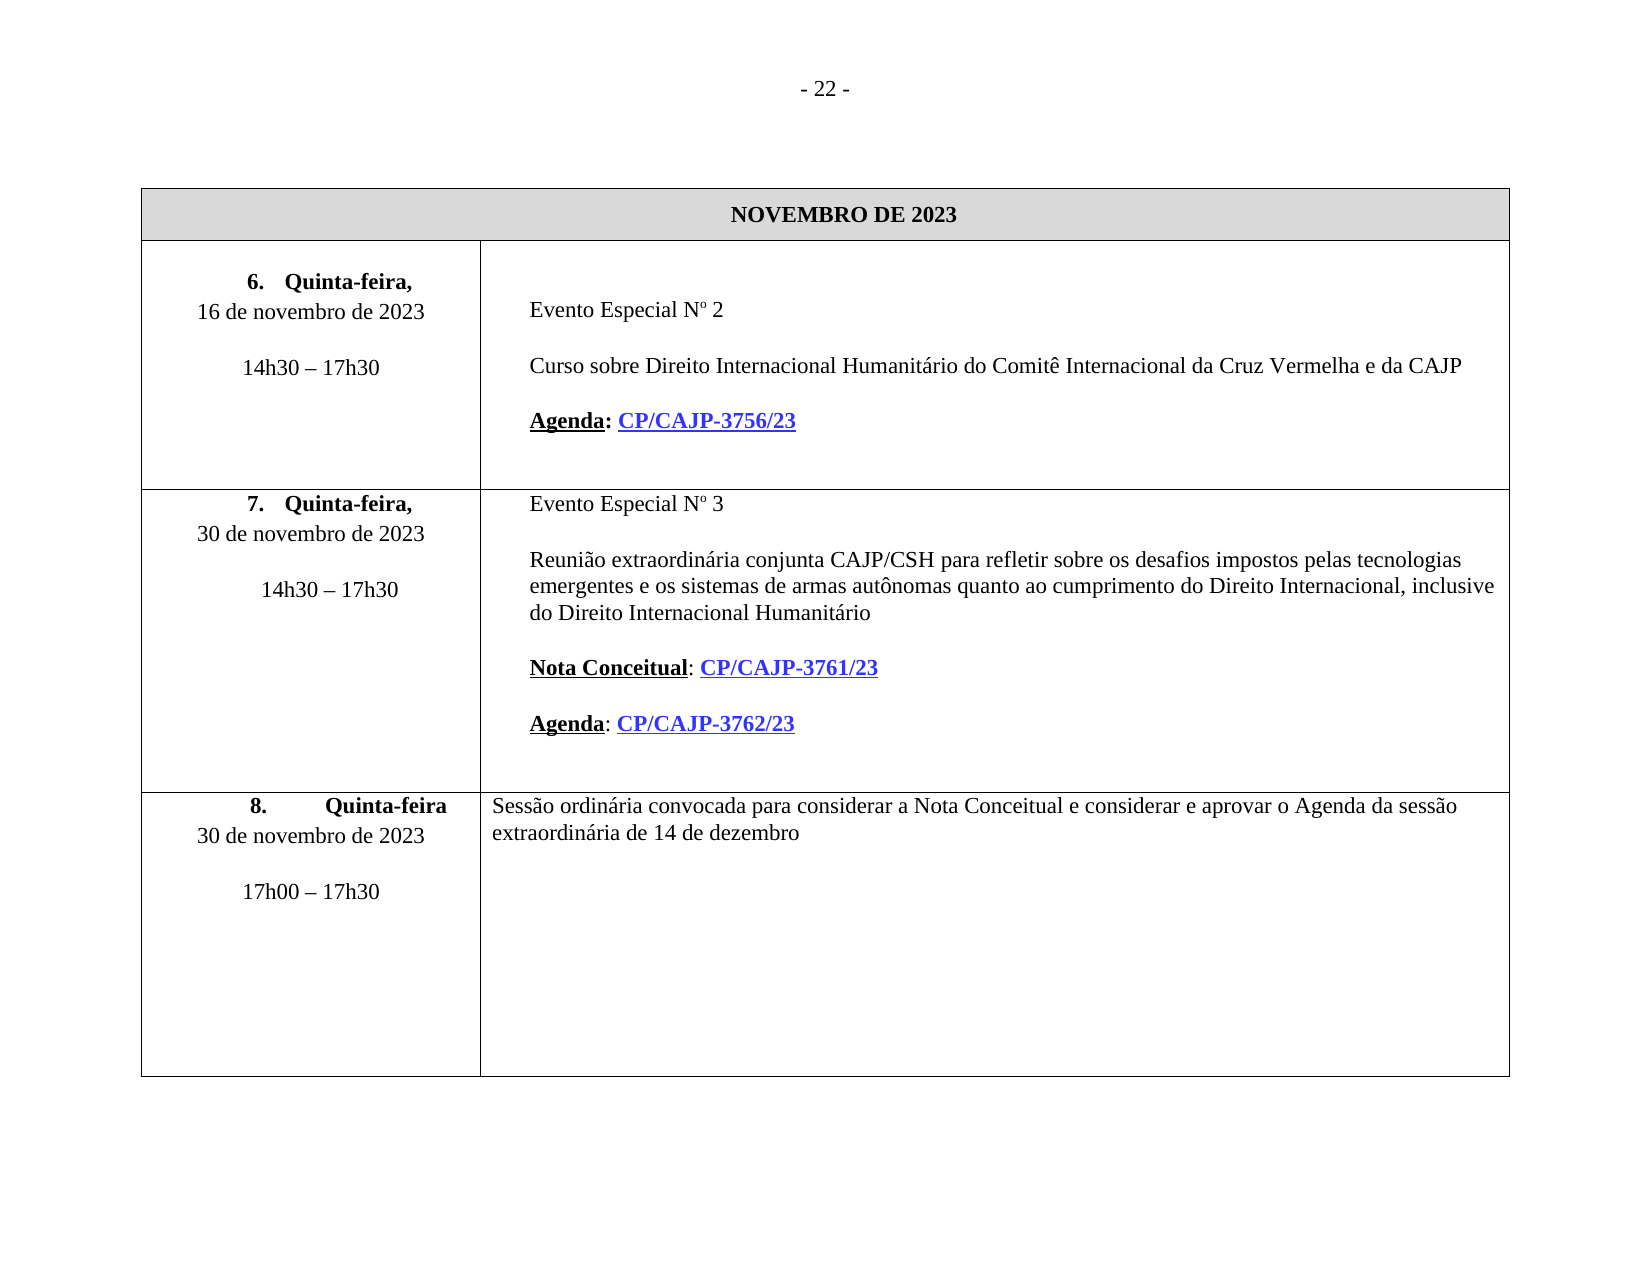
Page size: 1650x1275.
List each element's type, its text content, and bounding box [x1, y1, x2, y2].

table_cell Quinta-feira, 30 de novembro de 2023 14h30 – 17h30 [142, 490, 480, 792]
table_cell Evento Especial No 2 Curso sobre Direito Internacional Humanitário do Comitê Internacional da Cruz Vermelha e da CAJP Agenda: CP/CAJP-3756/23 [481, 241, 1509, 489]
table_cell NOVEMBRO DE 2023 [142, 189, 1509, 240]
table_cell Quinta-feira 30 de novembro de 2023 17h00 – 17h30 [142, 793, 480, 1076]
table_cell Sessão ordinária convocada para considerar a Nota Conceitual e considerar e aprovar o Agenda da sessão extraordinária de 14 de dezembro [481, 793, 1509, 1076]
table_cell Evento Especial No 3 Reunião extraordinária conjunta CAJP/CSH para refletir sobre os desafios impostos pelas tecnologias emergentes e os sistemas de armas autônomas quanto ao cumprimento do Direito Internacional, inclusive do Direito Internacional Humanitário Nota Conceitual: CP/CAJP-3761/23 Agenda: CP/CAJP-3762/23 [481, 490, 1509, 792]
table_cell Quinta-feira, 16 de novembro de 2023 14h30 – 17h30 [142, 241, 480, 489]
